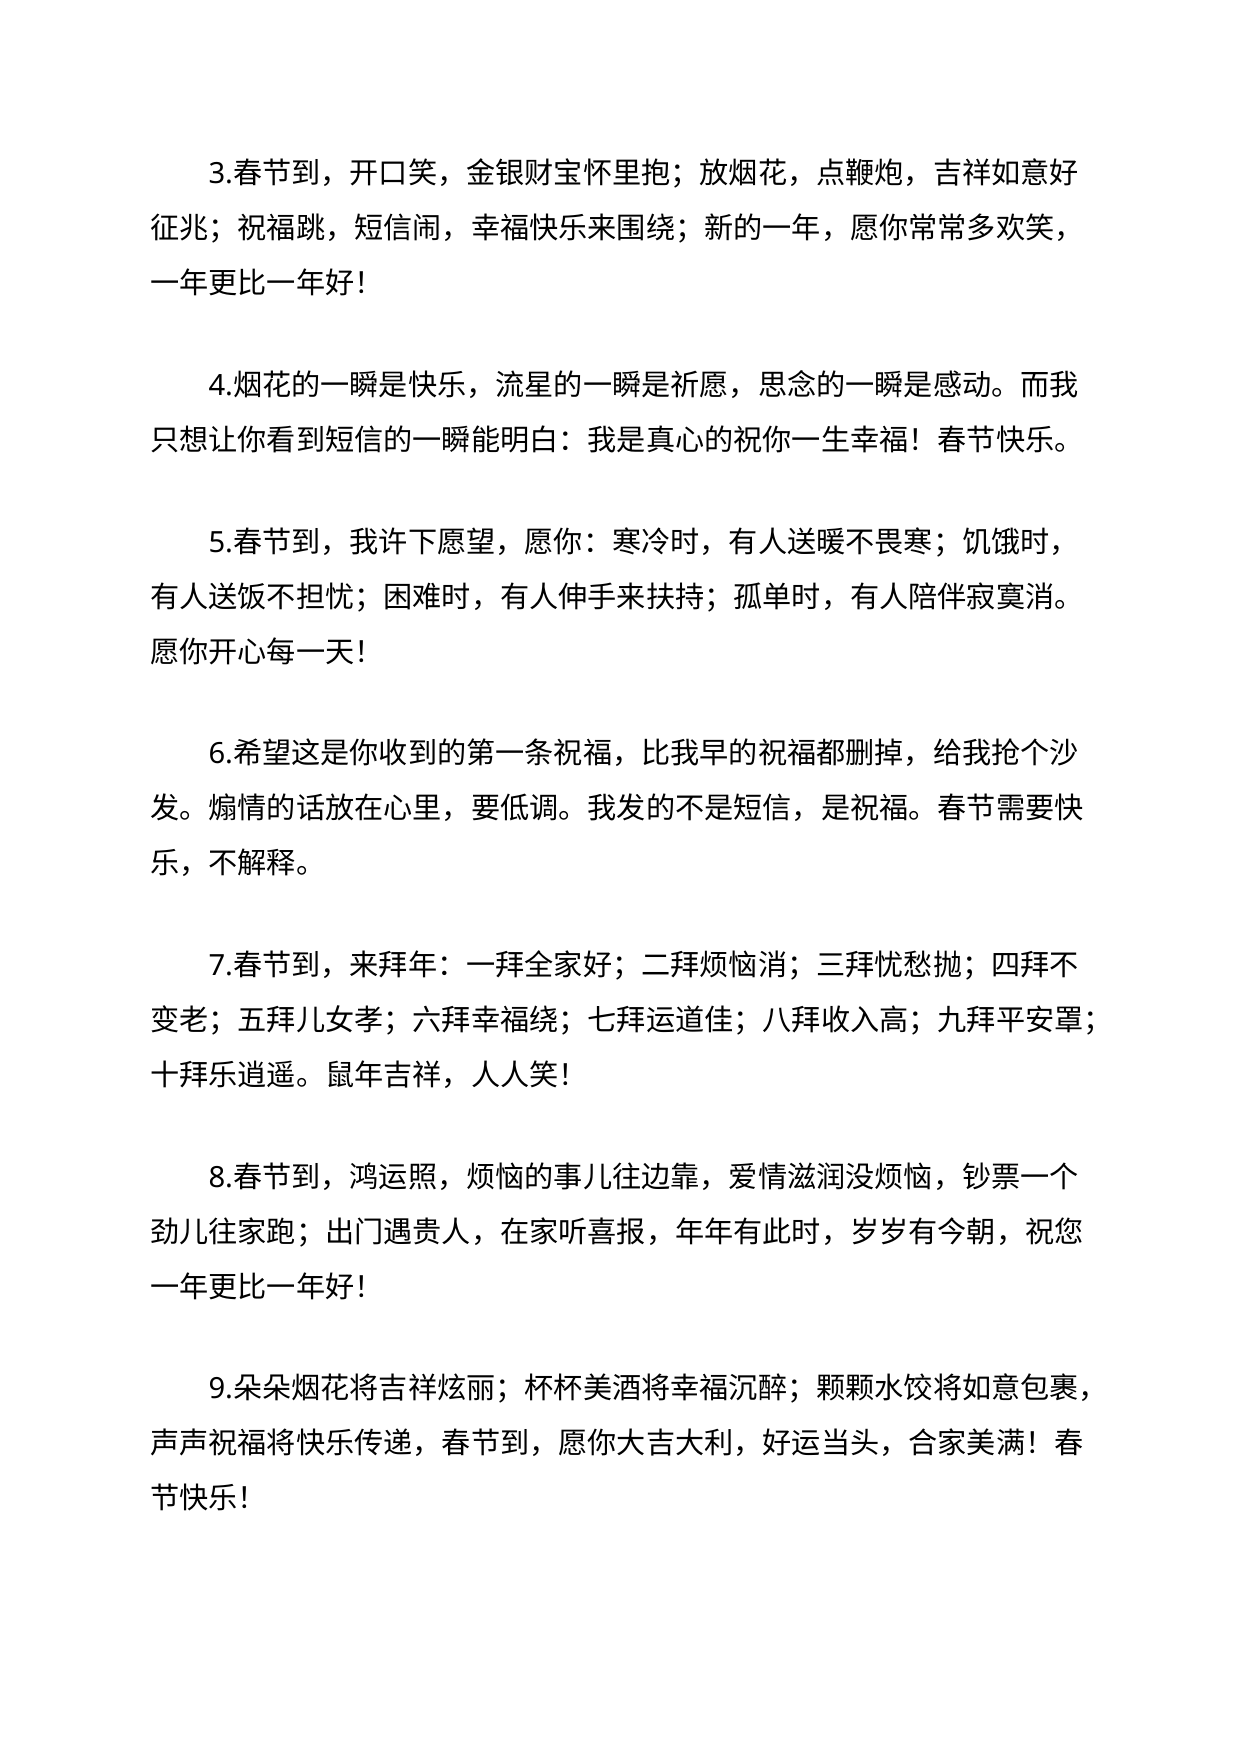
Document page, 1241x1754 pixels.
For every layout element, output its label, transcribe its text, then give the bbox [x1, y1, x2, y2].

text 7.春节到，来拜年：一拜全家好；二拜烦恼消；三拜忧愁抛；四拜不变老；五拜儿女孝；六拜幸福绕；七拜运道佳；八拜收入高；九拜平安罩；十拜乐逍遥。鼠年吉祥，人人笑！ [150, 942, 1090, 1094]
text 5.春节到，我许下愿望，愿你：寒冷时，有人送暖不畏寒；饥饿时，有人送饭不担忧；困难时，有人伸手来扶持；孤单时，有人陪伴寂寞消。愿你开心每一天！ [150, 518, 1090, 671]
text 9.朵朵烟花将吉祥炫丽；杯杯美酒将幸福沉醉；颗颗水饺将如意包裹，声声祝福将快乐传递，春节到，愿你大吉大利，好运当头，合家美满！春节快乐！ [150, 1365, 1090, 1517]
text 6.希望这是你收到的第一条祝福，比我早的祝福都删掉，给我抢个沙发。煽情的话放在心里，要低调。我发的不是短信，是祝福。春节需要快乐，不解释。 [150, 730, 1090, 882]
text 4.烟花的一瞬是快乐，流星的一瞬是祈愿，思念的一瞬是感动。而我只想让你看到短信的一瞬能明白：我是真心的祝你一生幸福！春节快乐。 [150, 362, 1090, 459]
text 8.春节到，鸿运照，烦恼的事儿往边靠，爱情滋润没烦恼，钞票一个劲儿往家跑；出门遇贵人，在家听喜报，年年有此时，岁岁有今朝，祝您一年更比一年好！ [150, 1153, 1090, 1306]
text 3.春节到，开口笑，金银财宝怀里抱；放烟花，点鞭炮，吉祥如意好征兆；祝福跳，短信闹，幸福快乐来围绕；新的一年，愿你常常多欢笑，一年更比一年好！ [150, 150, 1090, 302]
